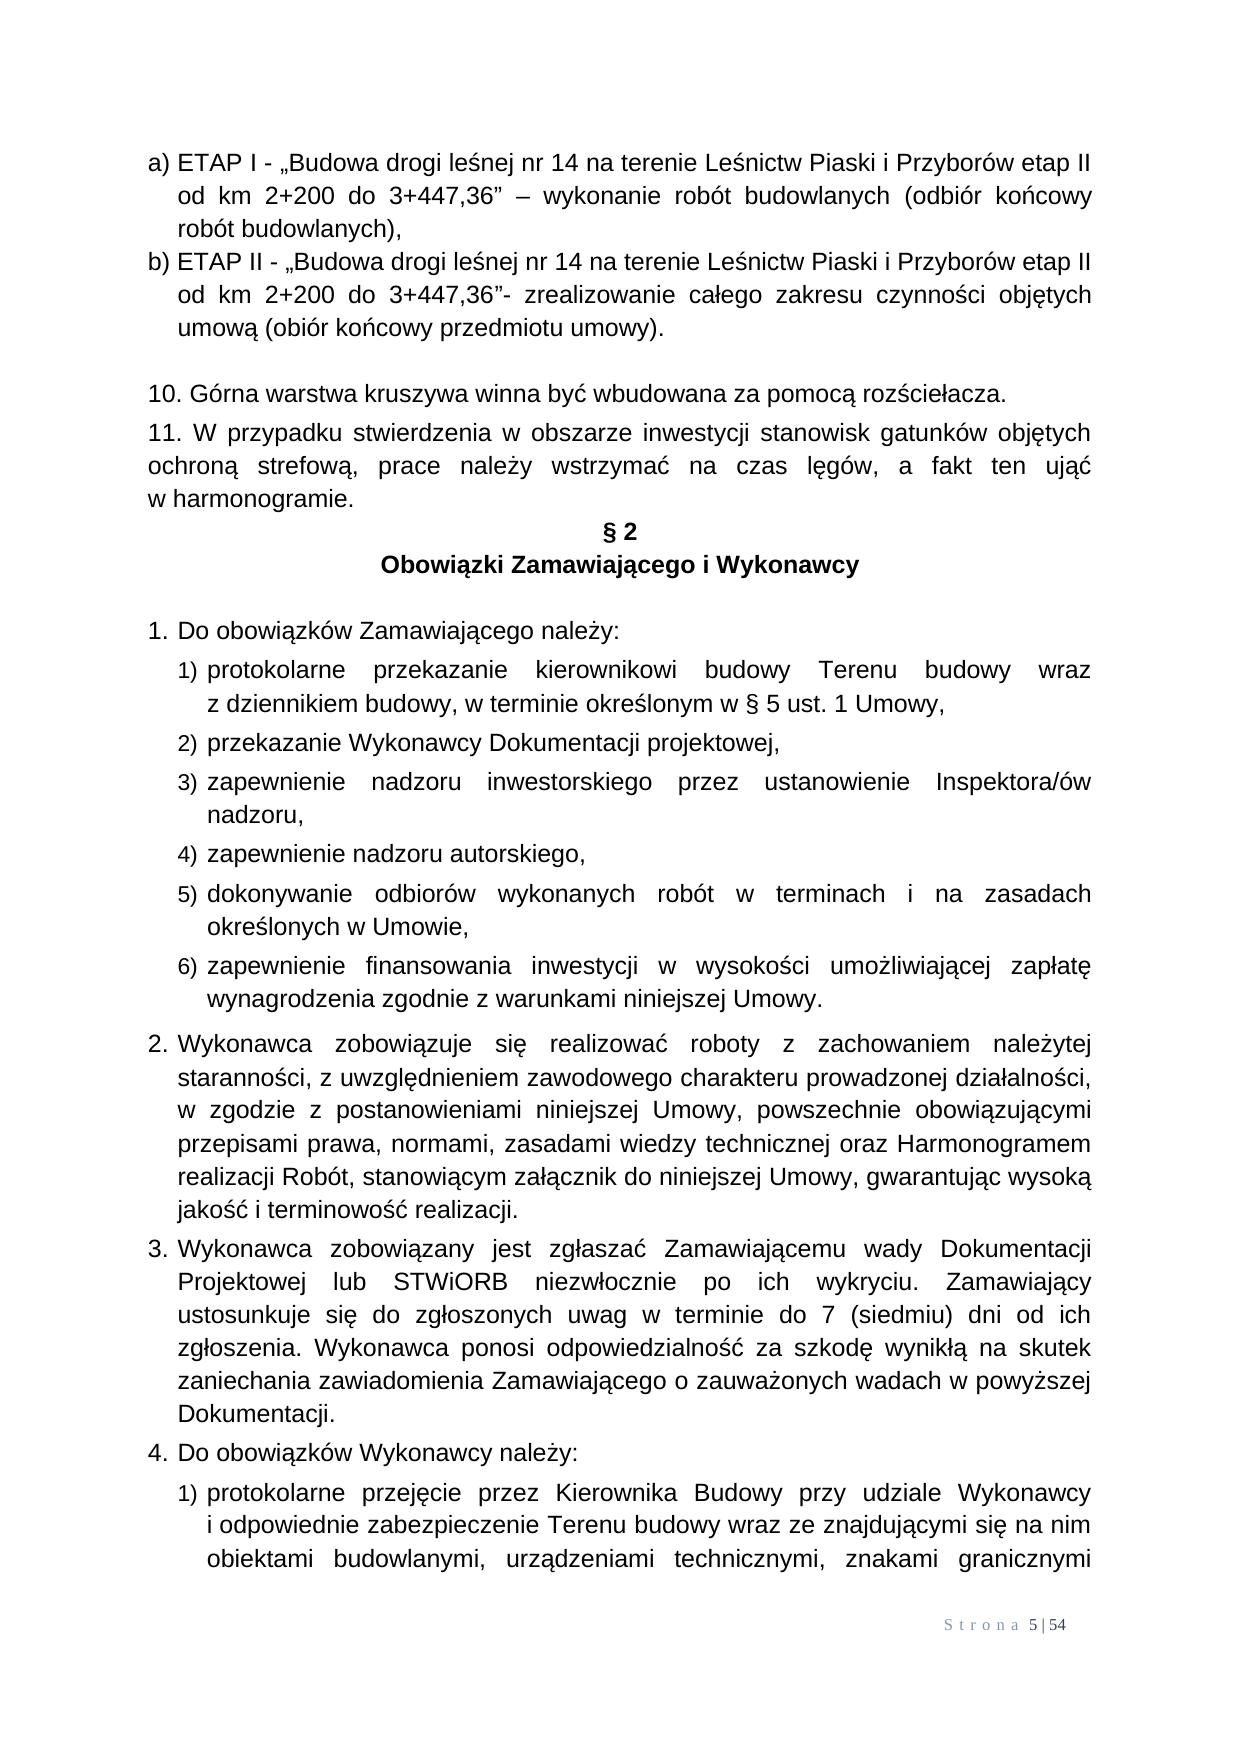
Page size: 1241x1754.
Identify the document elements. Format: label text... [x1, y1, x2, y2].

list zapewnienie nadzoru autorskiego, [177, 839, 1093, 868]
list dokonywanie odbiorów wykonanych robót w terminach i na zasadach określonych w Umowie, [177, 879, 1093, 940]
list Wykonawca zobowiązany jest zgłaszać Zamawiającemu wady Dokumentacji Projektowej lub STWiORB niezwłocznie po ich wykryciu. Zamawiający ustosunkuje się do zgłoszonych uwag w terminie do 7 (siedmiu) dni od ich zgłoszenia. Wykonawca ponosi odpowiedzialność za szkodę wynikłą na skutek zaniechania zawiadomienia Zamawiającego o zauważonych wadach w powyższej Dokumentacji. [148, 1234, 1093, 1428]
list Wykonawca zobowiązuje się realizować roboty z zachowaniem należytej staranności, z uwzględnieniem zawodowego charakteru prowadzonej działalności, w zgodzie z postanowieniami niniejszej Umowy, powszechnie obowiązującymi przepisami prawa, normami, zasadami wiedzy technicznej oraz Harmonogramem realizacji Robót, stanowiącym załącznik do niniejszej Umowy, gwarantując wysoką jakość i terminowość realizacji. [148, 1029, 1093, 1223]
list zapewnienie nadzoru inwestorskiego przez ustanowienie Inspektora/ów nadzoru, [177, 767, 1093, 829]
text § 2 [148, 517, 1093, 546]
text a) ETAP I - „Budowa drogi leśnej nr 14 na terenie Leśnictw Piaski i Przyborów etap II od km 2+200 do 3+447,36” – wykonanie robót budowlanych (odbiór końcowy robót budowlanych), [148, 148, 1093, 242]
list 10. Górna warstwa kruszywa winna być wbudowana za pomocą rozściełacza. [148, 379, 1093, 408]
text 11. W przypadku stwierdzenia w obszarze inwestycji stanowisk gatunków objętych ochroną strefową, prace należy wstrzymać na czas lęgów, a fakt ten ująć w harmonogramie. [148, 418, 1093, 513]
list Do obowiązków Zamawiającego należy: [148, 616, 1093, 645]
list zapewnienie finansowania inwestycji w wysokości umożliwiającej zapłatę wynagrodzenia zgodnie z warunkami niniejszej Umowy. [177, 951, 1093, 1013]
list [177, 1477, 1093, 1572]
text b) ETAP II - „Budowa drogi leśnej nr 14 na terenie Leśnictw Piaski i Przyborów etap II od km 2+200 do 3+447,36”- zrealizowanie całego zakresu czynności objętych umową (obiór końcowy przedmiotu umowy). [148, 247, 1093, 342]
list przekazanie Wykonawcy Dokumentacji projektowej, [177, 728, 1093, 757]
text Obowiązki Zamawiającego i Wykonawcy [148, 550, 1093, 579]
list protokolarne przekazanie kierownikowi budowy Terenu budowy wraz z dziennikiem budowy, w terminie określonym w § 5 ust. 1 Umowy, [177, 656, 1093, 717]
list Do obowiązków Wykonawcy należy: [148, 1438, 1093, 1467]
